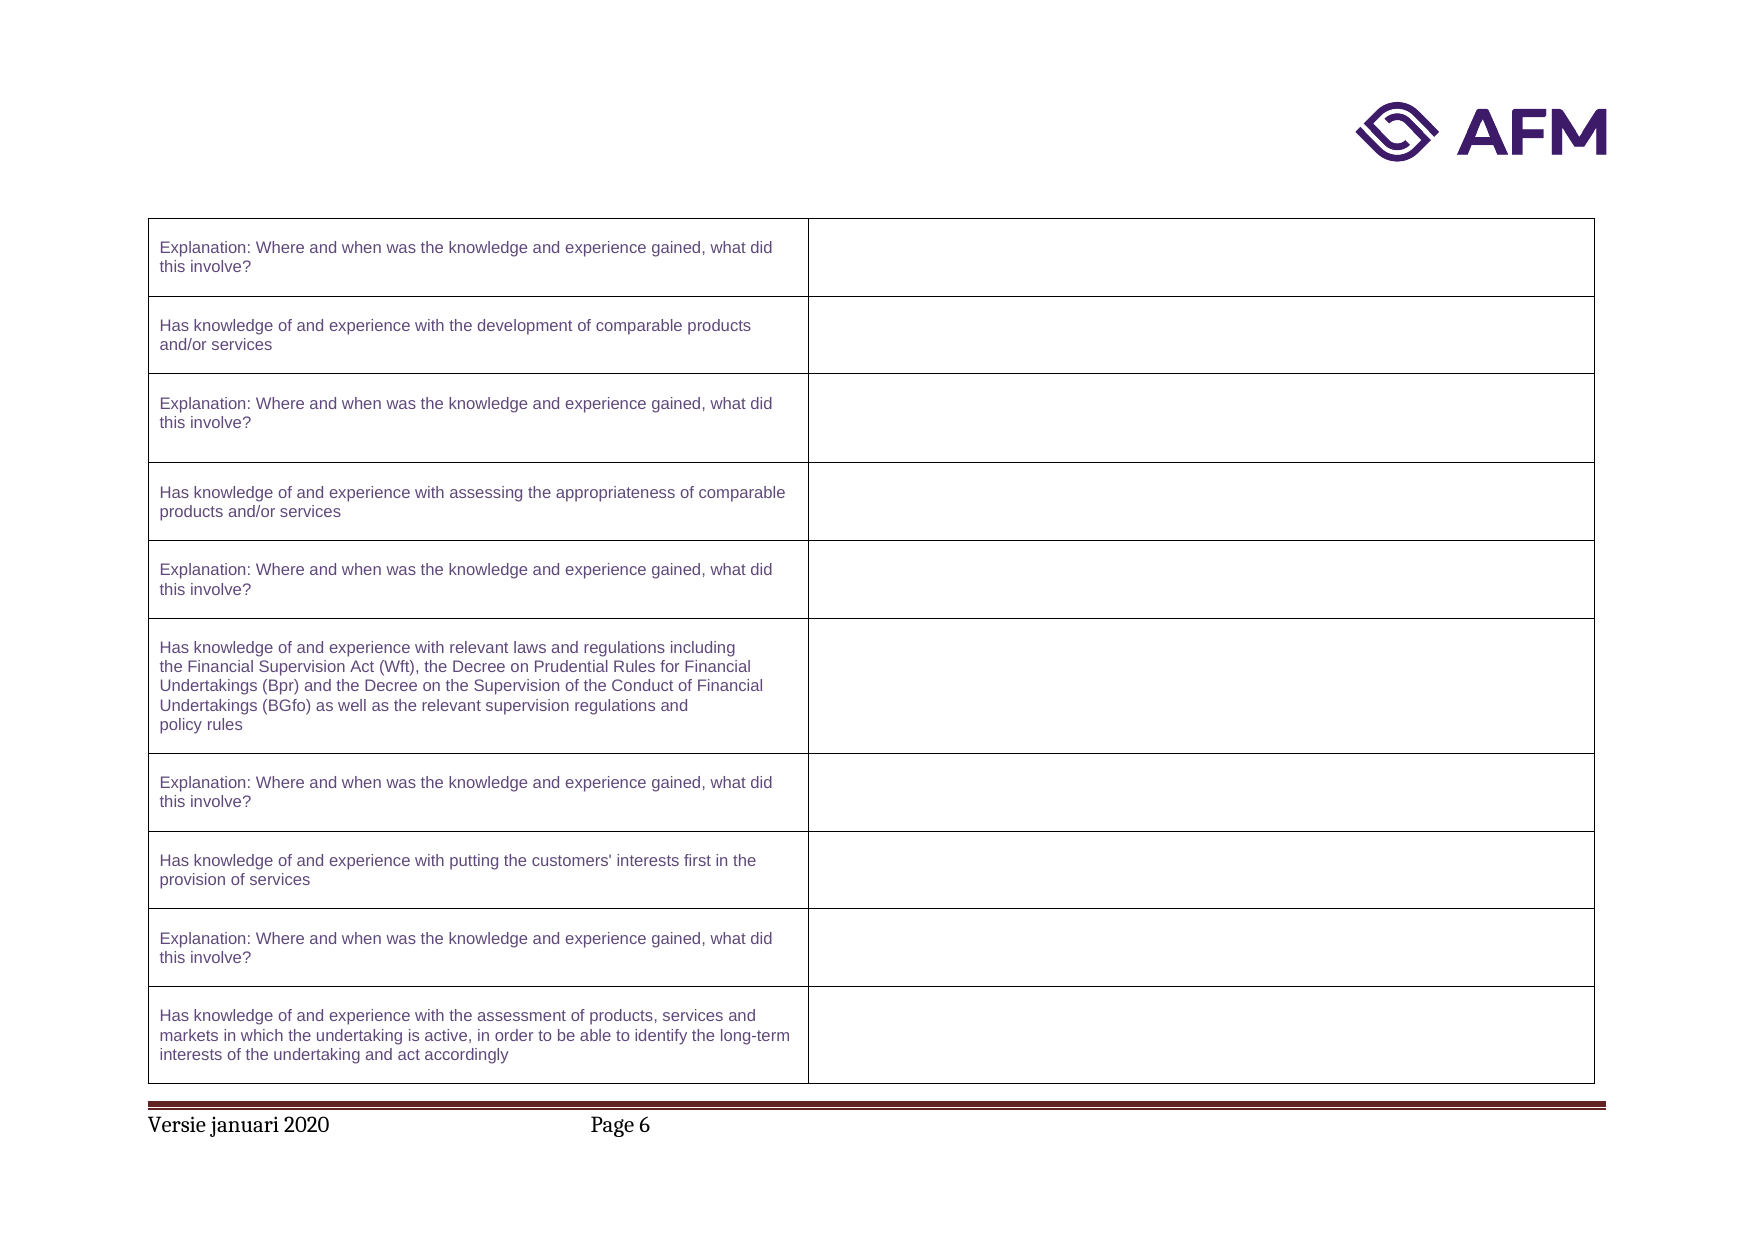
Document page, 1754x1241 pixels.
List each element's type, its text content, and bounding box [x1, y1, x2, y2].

table_cell Has knowledge of and experience with the development of comparable products and/or services [149, 297, 808, 373]
table_cell Has knowledge of and experience with assessing the appropriateness of comparable products and/or services [149, 463, 808, 540]
picture [1355, 101, 1607, 162]
table_cell [809, 541, 1594, 618]
table_cell Explanation: Where and when was the knowledge and experience gained, what did this involve? [149, 374, 808, 462]
table_cell Explanation: Where and when was the knowledge and experience gained, what did this involve? [149, 909, 808, 986]
table_cell [809, 909, 1594, 986]
table_cell [809, 754, 1594, 831]
table_cell Has knowledge of and experience with relevant laws and regulations including the Financial Supervision Act (Wft), the Decree on Prudential Rules for Financial Undertakings (Bpr) and the Decree on the Supervision of the Conduct of Financial Undertakings (BGfo) as well as the relevant supervision regulations and policy rules [149, 619, 808, 753]
table_cell [809, 832, 1594, 908]
table_cell [809, 987, 1594, 1083]
table_cell [809, 297, 1594, 373]
table_cell [809, 374, 1594, 462]
table_cell Explanation: Where and when was the knowledge and experience gained, what did this involve? [149, 754, 808, 831]
table_cell [809, 463, 1594, 540]
table_cell Explanation: Where and when was the knowledge and experience gained, what did this involve? [149, 541, 808, 618]
table_cell [809, 619, 1594, 753]
table_cell [809, 219, 1594, 296]
table_cell Has knowledge of and experience with the assessment of products, services and markets in which the undertaking is active, in order to be able to identify the long-term interests of the undertaking and act accordingly [149, 987, 808, 1083]
table_cell Explanation: Where and when was the knowledge and experience gained, what did this involve? [149, 219, 808, 296]
table_cell Has knowledge of and experience with putting the customers' interests first in the provision of services [149, 832, 808, 908]
